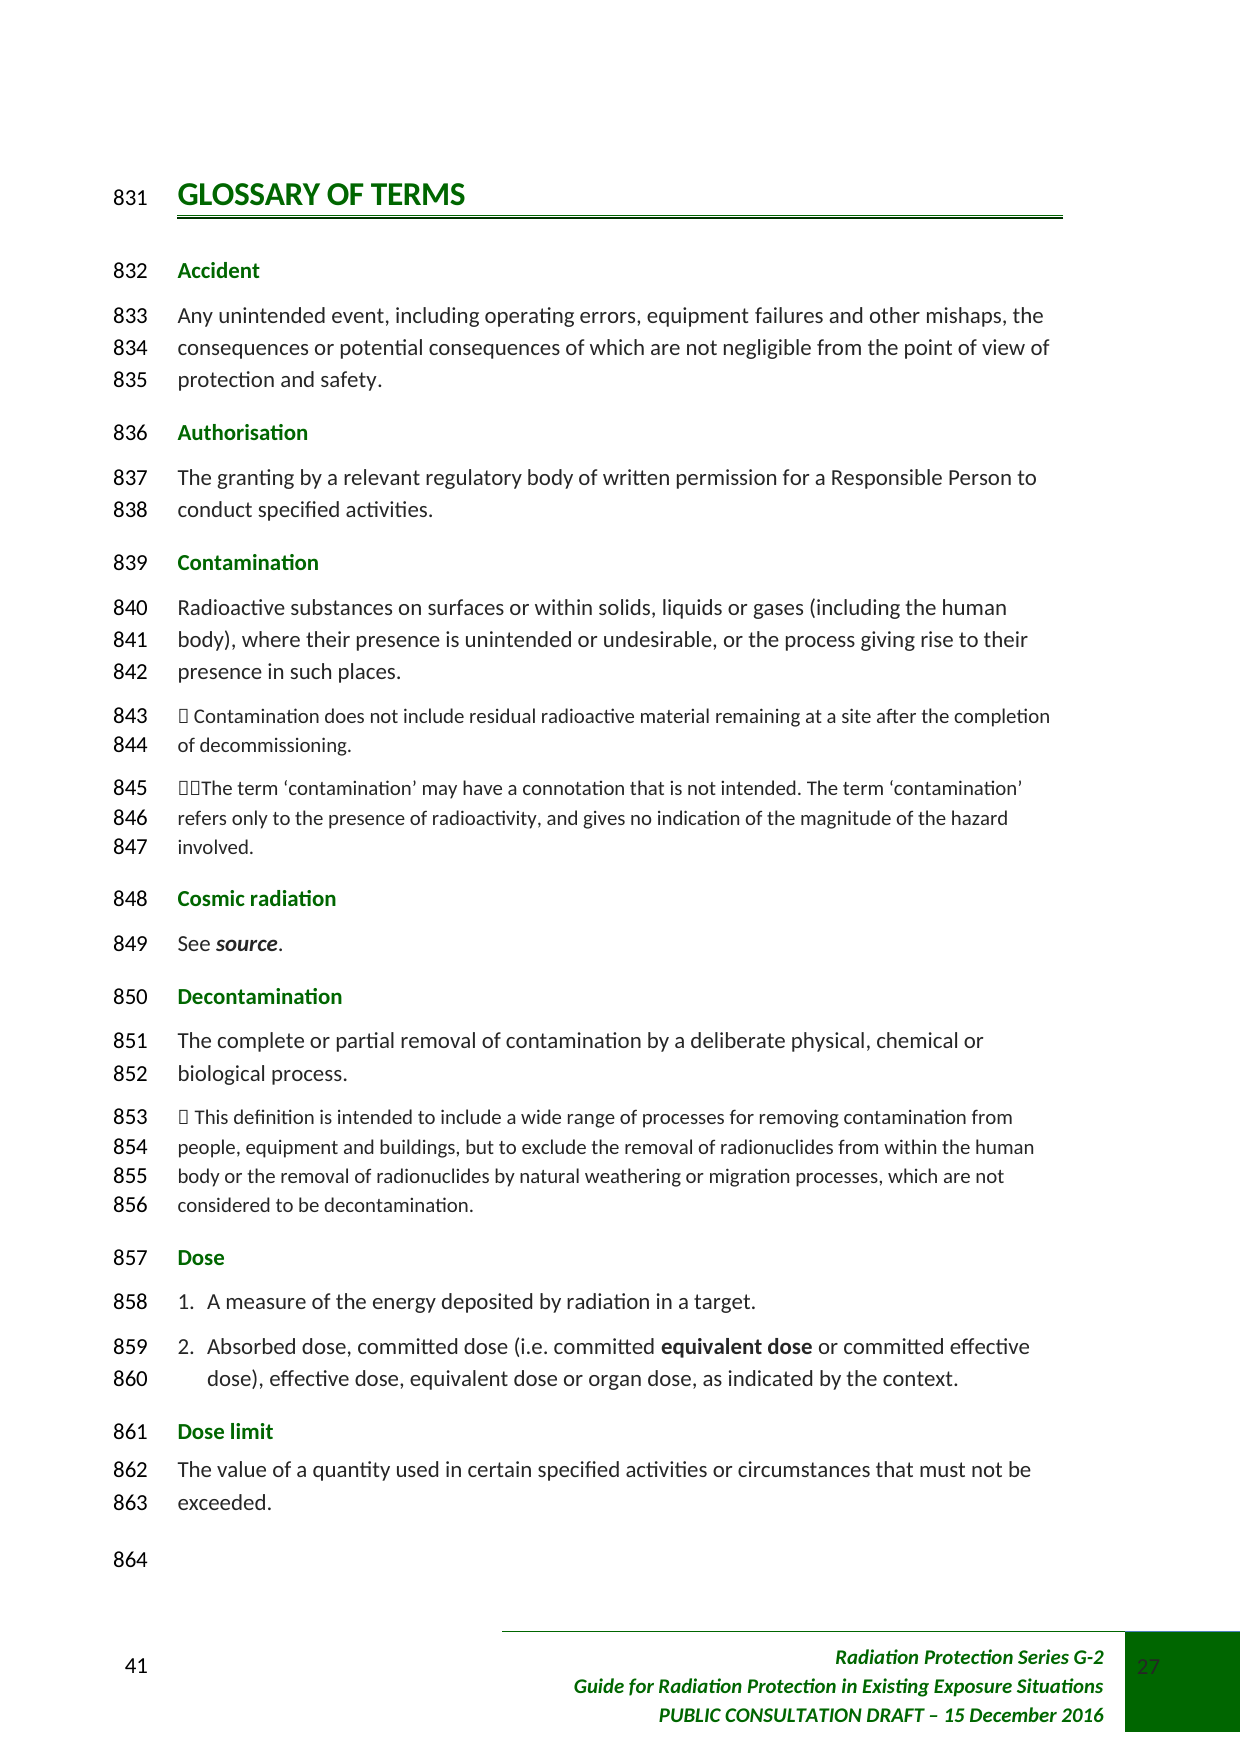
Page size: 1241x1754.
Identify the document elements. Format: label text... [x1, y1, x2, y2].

text The granting by a relevant regulatory body of written permission for a Responsible Person to conduct specified activities. [177, 463, 1063, 523]
text Authorisation [177, 418, 1063, 446]
text Dose limit [177, 1417, 1063, 1445]
text Contamination [177, 548, 1063, 576]
text Glossary of Terms [177, 173, 1063, 215]
text Cosmic radiation [177, 884, 1063, 912]
text  This definition is intended to include a wide range of processes for removing contamination from people, equipment and buildings, but to exclude the removal of radionuclides from within the human body or the removal of radionuclides by natural weathering or migration processes, which are not considered to be decontamination. [177, 1103, 1063, 1218]
text Any unintended event, including operating errors, equipment failures and other mishaps, the consequences or potential consequences of which are not negligible from the point of view of protection and safety. [177, 301, 1063, 393]
text 1. A measure of the energy deposited by radiation in a target. [177, 1287, 1063, 1315]
text 2. Absorbed dose, committed dose (i.e. committed equivalent dose or committed effective dose), effective dose, equivalent dose or organ dose, as indicated by the context. [177, 1332, 1063, 1392]
text Dose [177, 1243, 1063, 1271]
text  Contamination does not include residual radioactive material remaining at a site after the completion of decommissioning. [177, 702, 1063, 758]
text Accident [177, 256, 1063, 284]
text Radioactive substances on surfaces or within solids, liquids or gases (including the human body), where their presence is unintended or undesirable, or the process giving rise to their presence in such places. [177, 593, 1063, 685]
text The term ‘contamination’ may have a connotation that is not intended. The term ‘contamination’ refers only to the presence of radioactivity, and gives no indication of the magnitude of the hazard involved. [177, 774, 1063, 860]
text See source. [177, 929, 1063, 957]
text The value of a quantity used in certain specified activities or circumstances that must not be exceeded. [177, 1456, 1063, 1516]
text Decontamination [177, 982, 1063, 1010]
text The complete or partial removal of contamination by a deliberate physical, chemical or biological process. [177, 1027, 1063, 1087]
